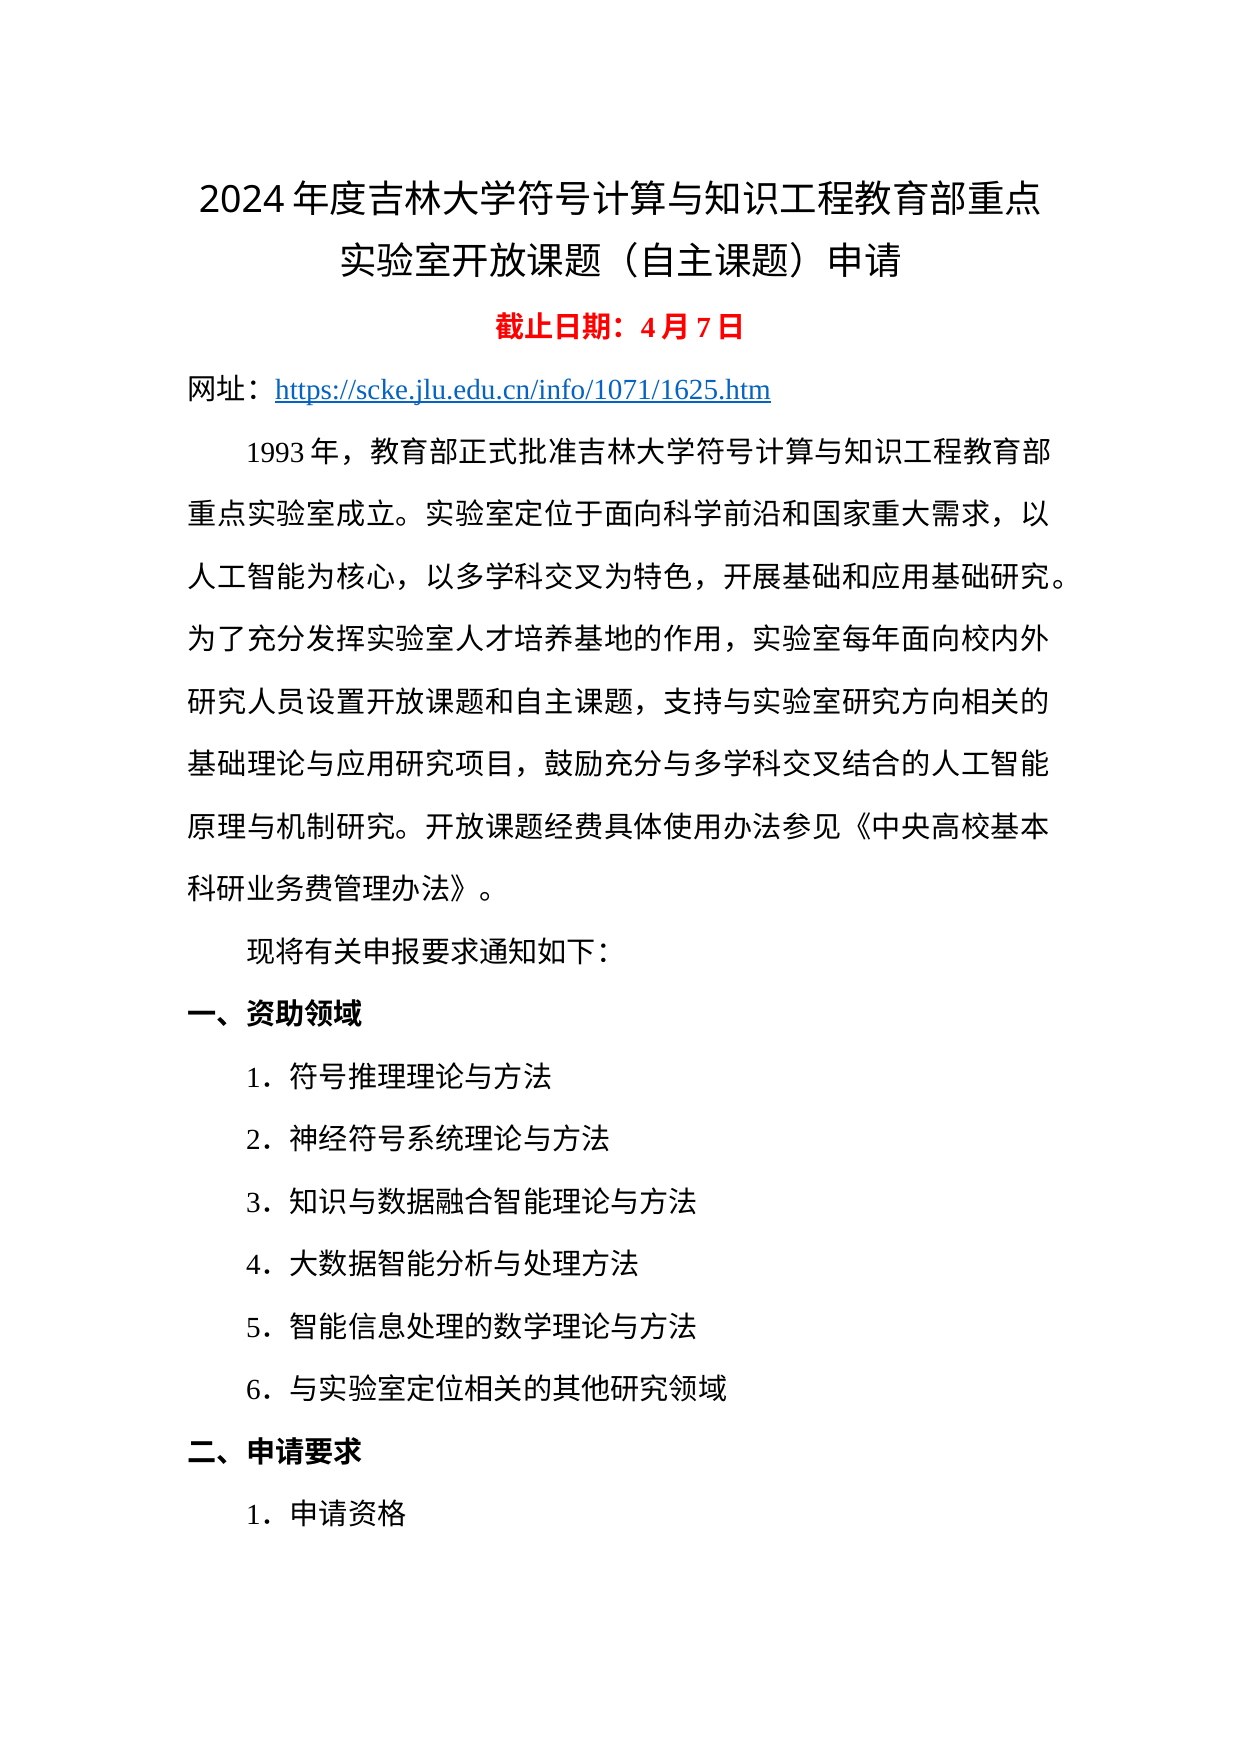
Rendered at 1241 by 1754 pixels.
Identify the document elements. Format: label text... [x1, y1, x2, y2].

text 6．与实验室定位相关的其他研究领域 [187, 1349, 1053, 1412]
text 3．知识与数据融合智能理论与方法 [187, 1162, 1053, 1224]
text 5．智能信息处理的数学理论与方法 [187, 1287, 1053, 1349]
text 2024年度吉林大学符号计算与知识工程教育部重点实验室开放课题（自主课题）申请 [187, 162, 1053, 287]
text 2．神经符号系统理论与方法 [187, 1099, 1053, 1162]
text 4．大数据智能分析与处理方法 [187, 1224, 1053, 1287]
text 网址：https://scke.jlu.edu.cn/info/1071/1625.htm [187, 349, 1053, 412]
text 1．申请资格 [187, 1474, 1053, 1537]
text 二、申请要求 [187, 1412, 1053, 1474]
text 1．符号推理理论与方法 [187, 1037, 1053, 1099]
text 现将有关申报要求通知如下： [187, 912, 1053, 974]
text 一、资助领域 [187, 974, 1053, 1037]
text 1993年，教育部正式批准吉林大学符号计算与知识工程教育部重点实验室成立。实验室定位于面向科学前沿和国家重大需求，以人工智能为核心，以多学科交叉为特色，开展基础和应用基础研究。为了充分发挥实验室人才培养基地的作用，实验室每年面向校内外研究人员设置开放课题和自主课题，支持与实验室研究方向相关的基础理论与应用研究项目，鼓励充分与多学科交叉结合的人工智能原理与机制研究。开放课题经费具体使用办法参见《中央高校基本科研业务费管理办法》。 [187, 412, 1053, 912]
text 截止日期：4月7日 [187, 287, 1053, 349]
